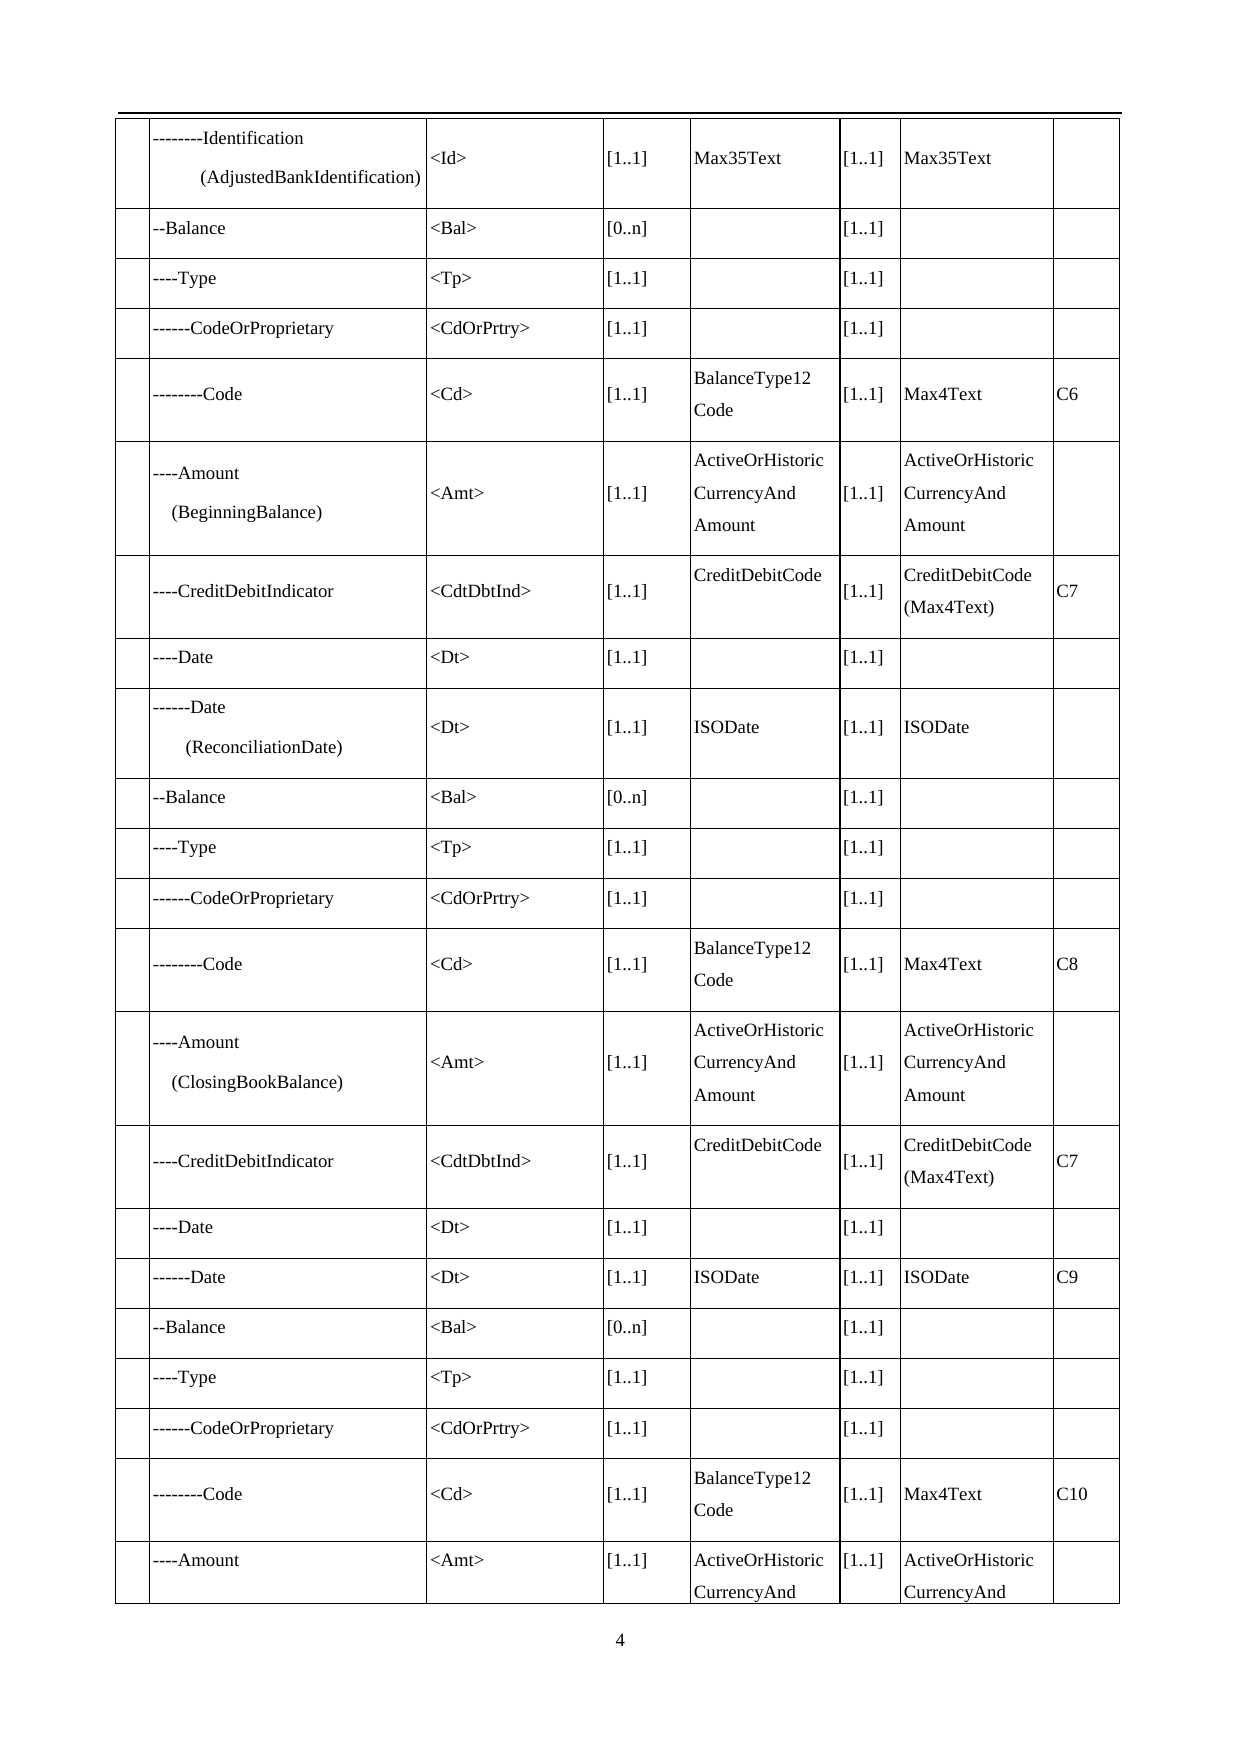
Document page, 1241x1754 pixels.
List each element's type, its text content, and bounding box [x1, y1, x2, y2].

table_cell BalanceType12 Code [691, 929, 839, 1011]
table_cell [691, 1409, 839, 1458]
table_cell [1..1] [841, 119, 900, 208]
table_cell [901, 1309, 1053, 1358]
table_cell ------Date (ReconciliationDate) [150, 689, 426, 778]
table_cell C9 [1054, 1259, 1119, 1308]
table_cell [1054, 209, 1119, 258]
table_cell ----Date [150, 1209, 426, 1258]
table_cell ----Amount (ClosingBookBalance) [150, 1012, 426, 1125]
table_cell [116, 119, 149, 208]
table_cell <CdOrPrtry> [427, 879, 603, 928]
table_cell ------CodeOrProprietary [150, 1409, 426, 1458]
table_cell [1..1] [604, 119, 690, 208]
table_cell [1..1] [604, 359, 690, 441]
table_cell C7 [1054, 1126, 1119, 1208]
table_cell --------Code [150, 1459, 426, 1541]
table_cell [1054, 689, 1119, 778]
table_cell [691, 1542, 839, 1603]
table_cell <Tp> [427, 259, 603, 308]
table_cell [116, 929, 149, 1011]
table_cell --------Code [150, 359, 426, 441]
table_cell C8 [1054, 929, 1119, 1011]
table_cell [1054, 259, 1119, 308]
table_cell ------Date [150, 1259, 426, 1308]
table_cell <Dt> [427, 689, 603, 778]
table_cell [1..1] [604, 929, 690, 1011]
table_cell Max35Text [691, 119, 839, 208]
table_cell [1054, 309, 1119, 358]
table_cell <CdOrPrtry> [427, 1409, 603, 1458]
table_cell [901, 1359, 1053, 1408]
table_cell Max4Text [901, 929, 1053, 1011]
table_cell <CdOrPrtry> [427, 309, 603, 358]
table_cell [1..1] [841, 359, 900, 441]
table_cell [1..1] [604, 1542, 690, 1603]
table_cell [116, 779, 149, 828]
table_cell [1..1] [841, 1126, 900, 1208]
table_cell [116, 209, 149, 258]
table_cell ActiveOrHistoric CurrencyAnd Amount [901, 442, 1053, 555]
table_cell [691, 309, 839, 358]
table_cell --Balance [150, 779, 426, 828]
table_cell [1054, 119, 1119, 208]
table_cell C7 [1054, 556, 1119, 638]
table_cell CreditDebitCode (Max4Text) [901, 556, 1053, 638]
table_cell [1..1] [841, 259, 900, 308]
table_cell [1..1] [604, 1259, 690, 1308]
table_cell [691, 1209, 839, 1258]
table_cell [116, 829, 149, 878]
table_cell [116, 1409, 149, 1458]
table_cell [1..1] [604, 1209, 690, 1258]
table_cell [901, 1209, 1053, 1258]
table_cell [1..1] [841, 1409, 900, 1458]
table_cell [691, 779, 839, 828]
table_cell CreditDebitCode [691, 1126, 839, 1208]
table_cell ActiveOrHistoric CurrencyAnd Amount [901, 1012, 1053, 1125]
table_cell Max4Text [901, 359, 1053, 441]
table_cell [1..1] [604, 1409, 690, 1458]
table_cell ------CodeOrProprietary [150, 309, 426, 358]
table_cell [1054, 1012, 1119, 1125]
table_cell Max35Text [901, 119, 1053, 208]
table_cell <Bal> [427, 1309, 603, 1358]
table_cell [1..1] [841, 442, 900, 555]
table_cell <Bal> [427, 779, 603, 828]
table_cell [0..n] [604, 779, 690, 828]
table_cell [901, 309, 1053, 358]
table_cell [116, 1012, 149, 1125]
table_cell [1..1] [841, 1359, 900, 1408]
table_cell <Amt> [427, 442, 603, 555]
table_cell <Tp> [427, 1359, 603, 1408]
table_cell <Dt> [427, 639, 603, 688]
table_cell [1054, 1359, 1119, 1408]
table_cell [1..1] [604, 1012, 690, 1125]
table_cell [1..1] [841, 879, 900, 928]
table_cell [116, 689, 149, 778]
table_cell [1054, 1309, 1119, 1358]
table_cell ISODate [691, 689, 839, 778]
table_cell [901, 1409, 1053, 1458]
table_cell <Amt> [427, 1542, 603, 1603]
table_cell [1..1] [604, 309, 690, 358]
table_cell ActiveOrHistoric CurrencyAnd Amount [691, 442, 839, 555]
table_cell <CdtDbtInd> [427, 1126, 603, 1208]
table_cell C6 [1054, 359, 1119, 441]
table_cell [1..1] [841, 1209, 900, 1258]
table_cell [901, 639, 1053, 688]
table_cell [116, 1259, 149, 1308]
table_cell --------Code [150, 929, 426, 1011]
table_cell [116, 259, 149, 308]
table_cell [1054, 442, 1119, 555]
table_cell [1..1] [841, 556, 900, 638]
table_cell ----Type [150, 259, 426, 308]
table_cell [1..1] [841, 1259, 900, 1308]
table_cell [691, 639, 839, 688]
table_cell <Cd> [427, 1459, 603, 1541]
table_cell [116, 1459, 149, 1541]
table_cell BalanceType12 Code [691, 1459, 839, 1541]
table_cell [691, 829, 839, 878]
table_cell [1..1] [604, 259, 690, 308]
table_cell <Amt> [427, 1012, 603, 1125]
table_cell CreditDebitCode [691, 556, 839, 638]
table_cell [116, 556, 149, 638]
table_cell [1054, 1209, 1119, 1258]
table_cell [1054, 1542, 1119, 1603]
table_cell ----Amount (BeginningBalance) [150, 442, 426, 555]
table_cell <CdtDbtInd> [427, 556, 603, 638]
table_cell [901, 209, 1053, 258]
table_cell ActiveOrHistoric CurrencyAnd Amount [691, 1012, 839, 1125]
table_cell [1054, 829, 1119, 878]
table_cell [116, 1359, 149, 1408]
table_cell [0..n] [604, 1309, 690, 1358]
table_cell ------CodeOrProprietary [150, 879, 426, 928]
table_cell [691, 879, 839, 928]
table_cell [0..n] [604, 209, 690, 258]
table_cell [116, 879, 149, 928]
table_cell [116, 639, 149, 688]
table_cell [1..1] [841, 929, 900, 1011]
table_cell [1..1] [604, 1359, 690, 1408]
table_cell [116, 1309, 149, 1358]
table_cell C10 [1054, 1459, 1119, 1541]
table_cell [1..1] [841, 639, 900, 688]
table_cell [691, 1309, 839, 1358]
table_cell [116, 1126, 149, 1208]
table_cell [901, 1542, 1053, 1603]
table_cell [116, 442, 149, 555]
table_cell Max4Text [901, 1459, 1053, 1541]
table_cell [150, 1542, 426, 1603]
table_cell [1..1] [604, 879, 690, 928]
table_cell [1..1] [604, 639, 690, 688]
table_cell <Dt> [427, 1259, 603, 1308]
table_cell [1..1] [604, 689, 690, 778]
table_cell ----CreditDebitIndicator [150, 1126, 426, 1208]
table_cell [1..1] [841, 779, 900, 828]
table_cell [901, 259, 1053, 308]
table_cell <Cd> [427, 359, 603, 441]
table_cell [1..1] [841, 209, 900, 258]
table_cell [1054, 639, 1119, 688]
table_cell ----Date [150, 639, 426, 688]
table_cell CreditDebitCode (Max4Text) [901, 1126, 1053, 1208]
table_cell [1..1] [604, 442, 690, 555]
table_cell [1054, 779, 1119, 828]
table_cell [1..1] [604, 1459, 690, 1541]
table_cell ISODate [901, 1259, 1053, 1308]
table_cell [1..1] [841, 829, 900, 878]
table_cell ----Type [150, 829, 426, 878]
table_cell [691, 209, 839, 258]
table_cell <Dt> [427, 1209, 603, 1258]
table_cell [901, 879, 1053, 928]
table_cell <Cd> [427, 929, 603, 1011]
table_cell --Balance [150, 1309, 426, 1358]
table_cell [691, 259, 839, 308]
table_cell --Balance [150, 209, 426, 258]
table_cell [1054, 1409, 1119, 1458]
table_cell [116, 1209, 149, 1258]
table_cell [116, 309, 149, 358]
table_cell [1..1] [841, 1459, 900, 1541]
table_cell [1..1] [604, 829, 690, 878]
table_cell [691, 1359, 839, 1408]
table_cell [1..1] [604, 1126, 690, 1208]
table_cell <Bal> [427, 209, 603, 258]
table_cell [1..1] [841, 1309, 900, 1358]
table_cell [116, 359, 149, 441]
table_cell [1..1] [841, 309, 900, 358]
table_cell [1..1] [841, 689, 900, 778]
table_cell ISODate [901, 689, 1053, 778]
table_cell [1..1] [604, 556, 690, 638]
table_cell <Tp> [427, 829, 603, 878]
table_cell [901, 779, 1053, 828]
table_cell ----CreditDebitIndicator [150, 556, 426, 638]
table_cell [1..1] [841, 1012, 900, 1125]
table_cell <Id> [427, 119, 603, 208]
table_cell ISODate [691, 1259, 839, 1308]
table_cell BalanceType12 Code [691, 359, 839, 441]
table_cell --------Identification (AdjustedBankIdentification) [150, 119, 426, 208]
table_cell [901, 829, 1053, 878]
table_cell ----Type [150, 1359, 426, 1408]
table_cell [116, 1542, 149, 1603]
table_cell [1..1] [841, 1542, 900, 1603]
table_cell [1054, 879, 1119, 928]
